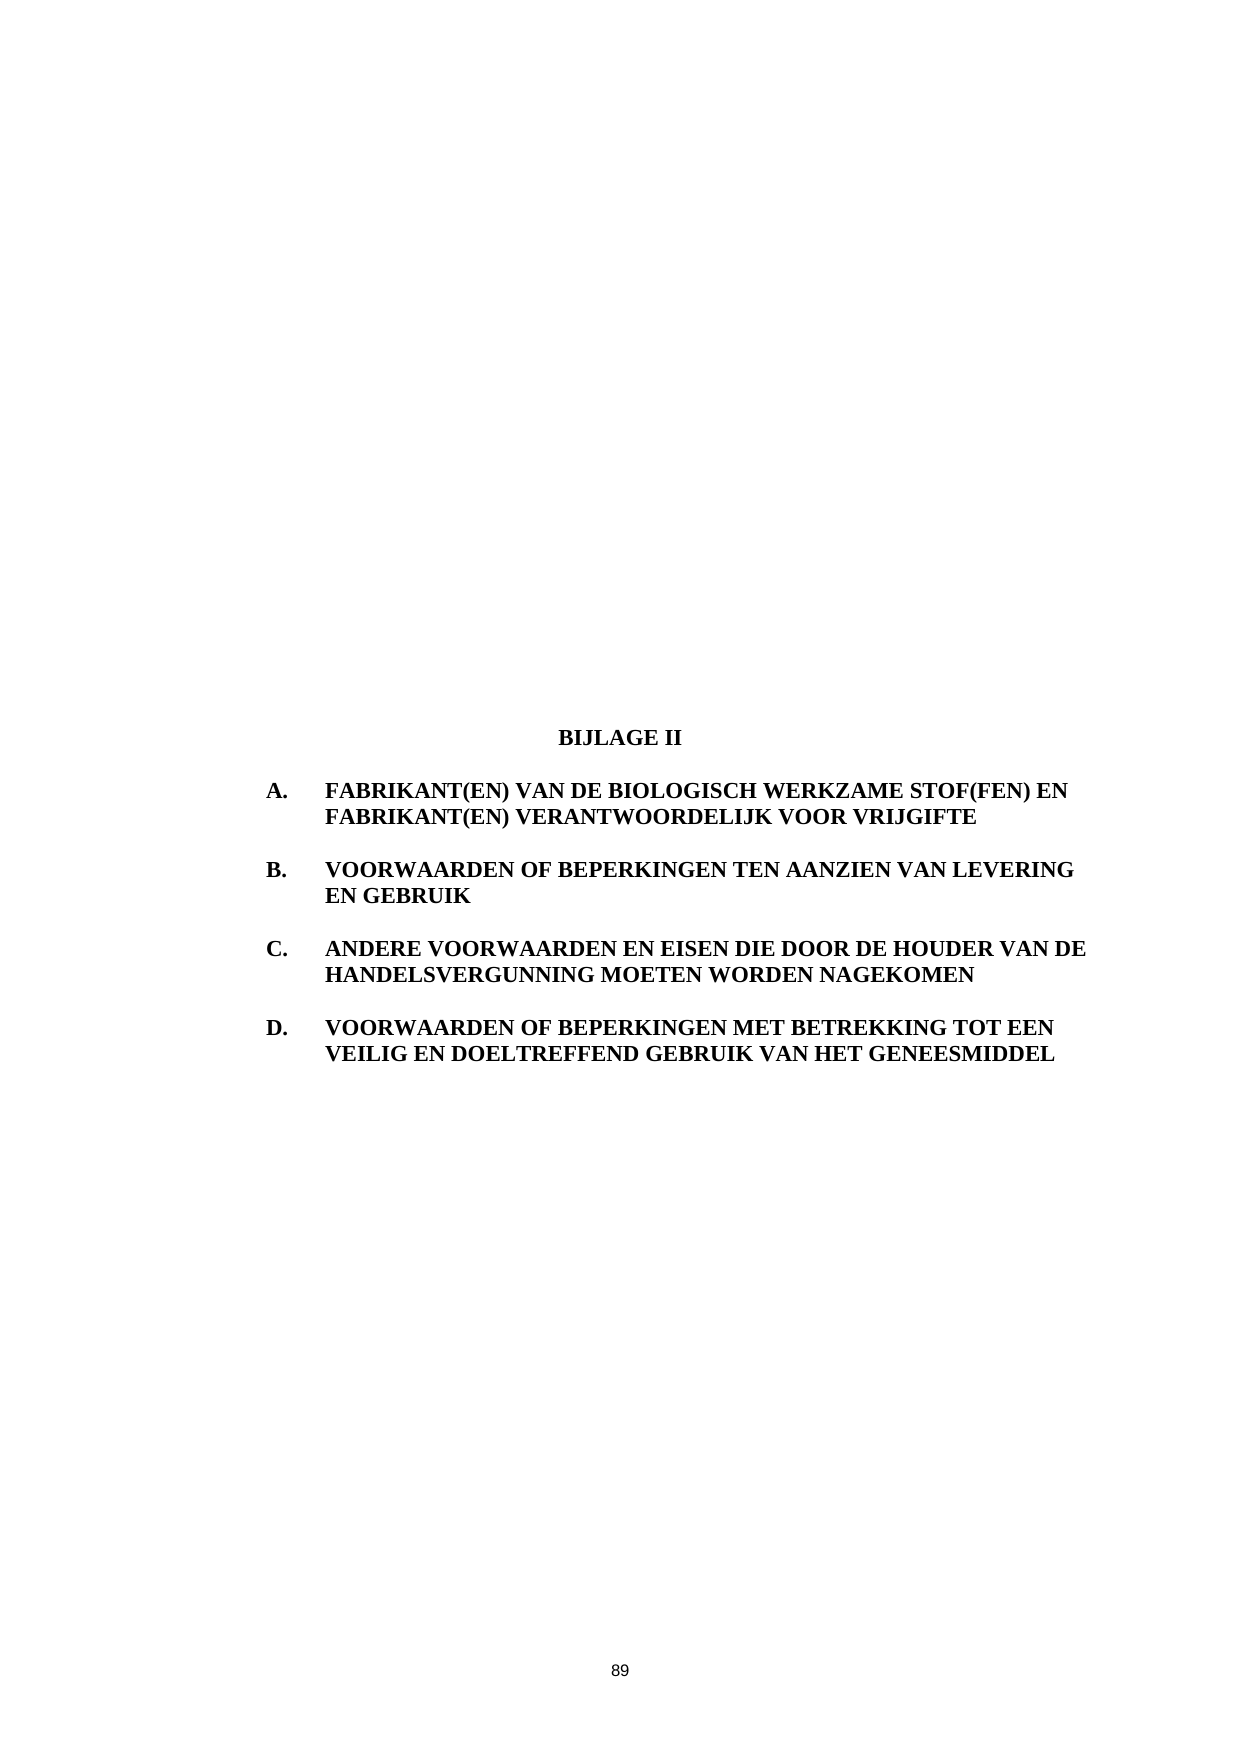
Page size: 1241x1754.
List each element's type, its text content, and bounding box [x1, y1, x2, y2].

text D. VOORWAARDEN OF BEPERKINGEN MET BETREKKING TOT EEN VEILIG EN DOELTREFFEND GEBRUIK VAN HET GENEESMIDDEL [266, 1014, 1092, 1067]
text C. ANDERE VOORWAARDEN EN EISEN DIE DOOR DE HOUDER VAN DE HANDELSVERGUNNING MOETEN WORDEN NAGEKOMEN [266, 935, 1092, 988]
text BIJLAGE II [148, 724, 1092, 751]
text A. FABRIKANT(EN) VAN DE BIOLOGISCH WERKZAME STOF(FEN) EN FABRIKANT(EN) VERANTWOORDELIJK VOOR VRIJGIFTE [266, 777, 1092, 830]
text B. VOORWAARDEN OF BEPERKINGEN TEN AANZIEN VAN LEVERING EN GEBRUIK [266, 856, 1092, 909]
